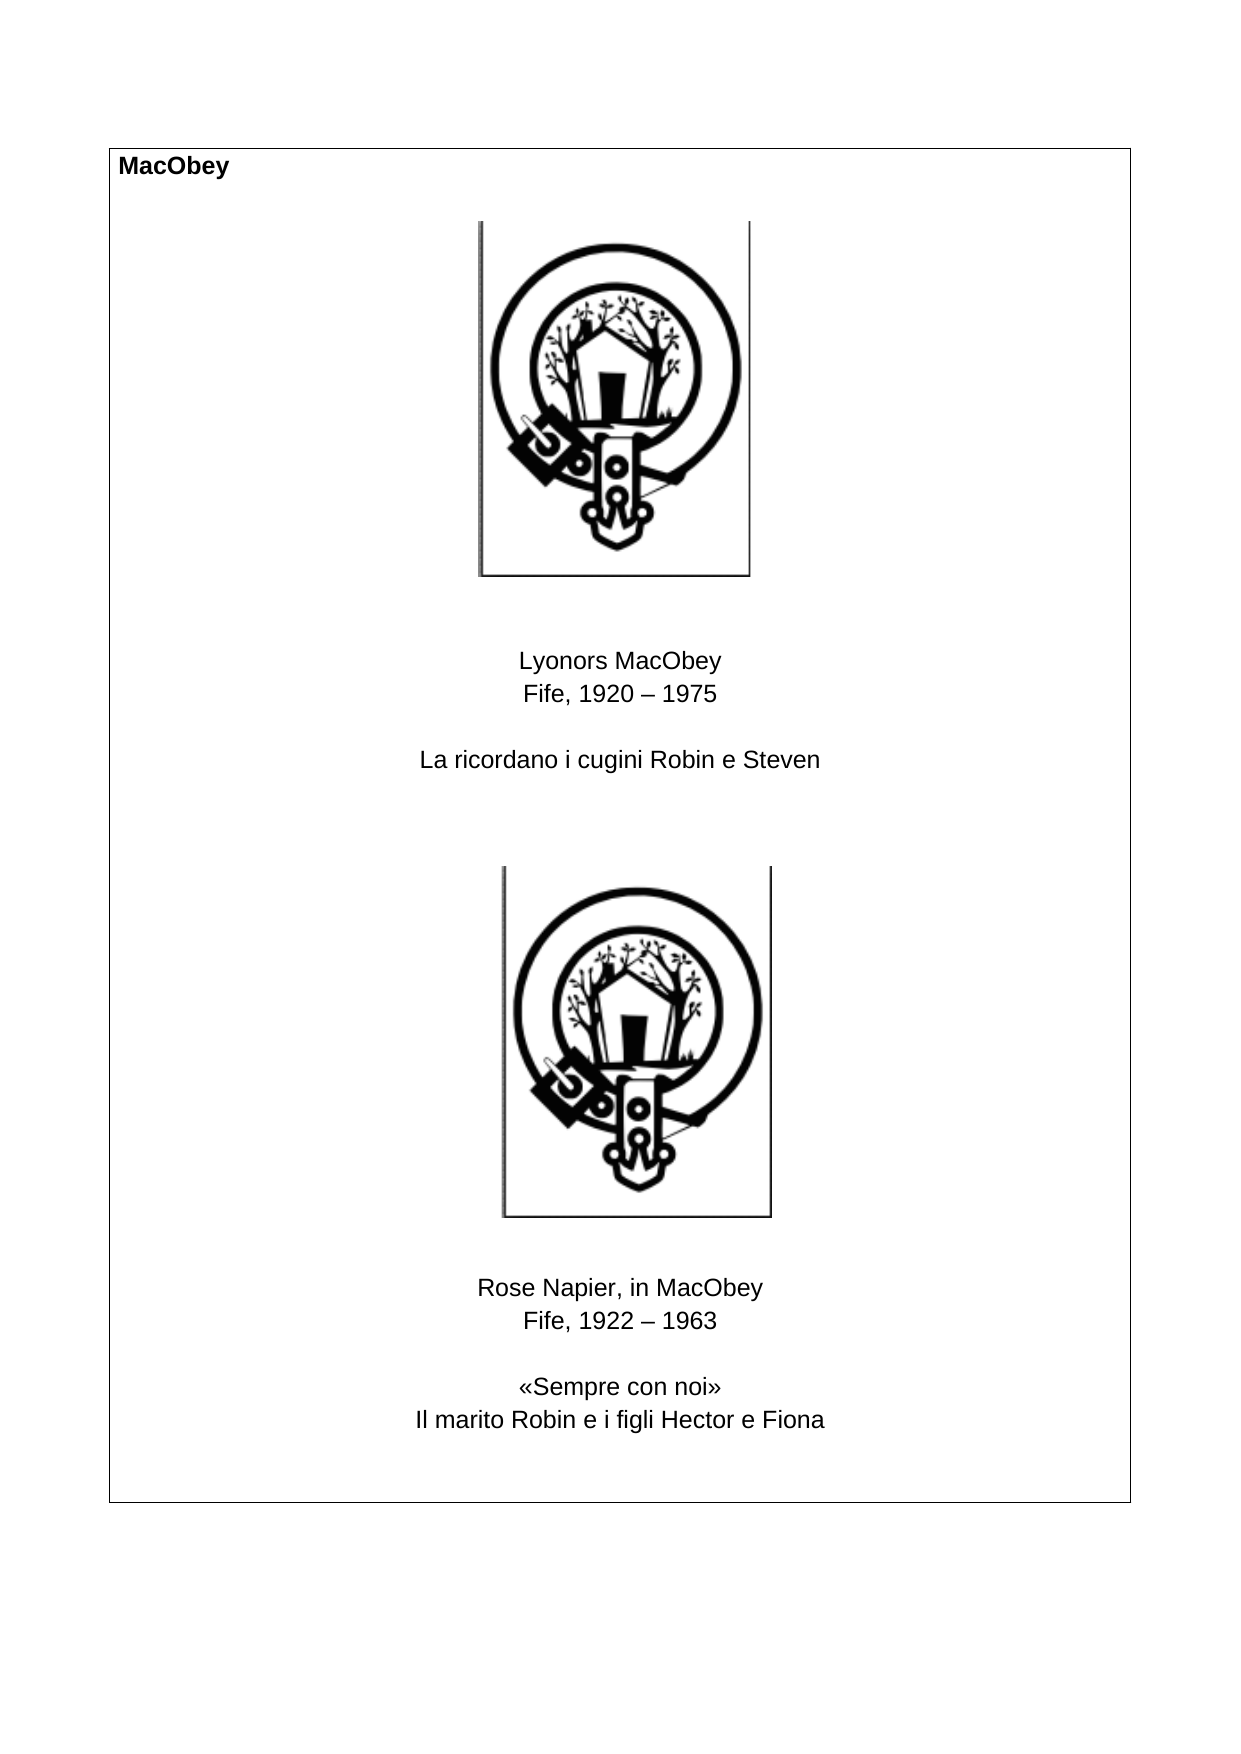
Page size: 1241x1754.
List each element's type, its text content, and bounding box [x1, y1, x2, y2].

text Fife, 1922 – 1963 [110, 1302, 1130, 1334]
text «Sempre con noi» [110, 1368, 1130, 1400]
text Il marito Robin e i figli Hector e Fiona [110, 1402, 1130, 1433]
text Rose Napier, in MacObey [110, 1269, 1130, 1301]
text La ricordano i cugini Robin e Steven [110, 742, 1130, 774]
text MacObey [110, 149, 1130, 179]
picture [478, 221, 751, 577]
picture [501, 866, 772, 1218]
text Lyonors MacObey [110, 643, 1130, 675]
text Fife, 1920 – 1975 [110, 676, 1130, 708]
